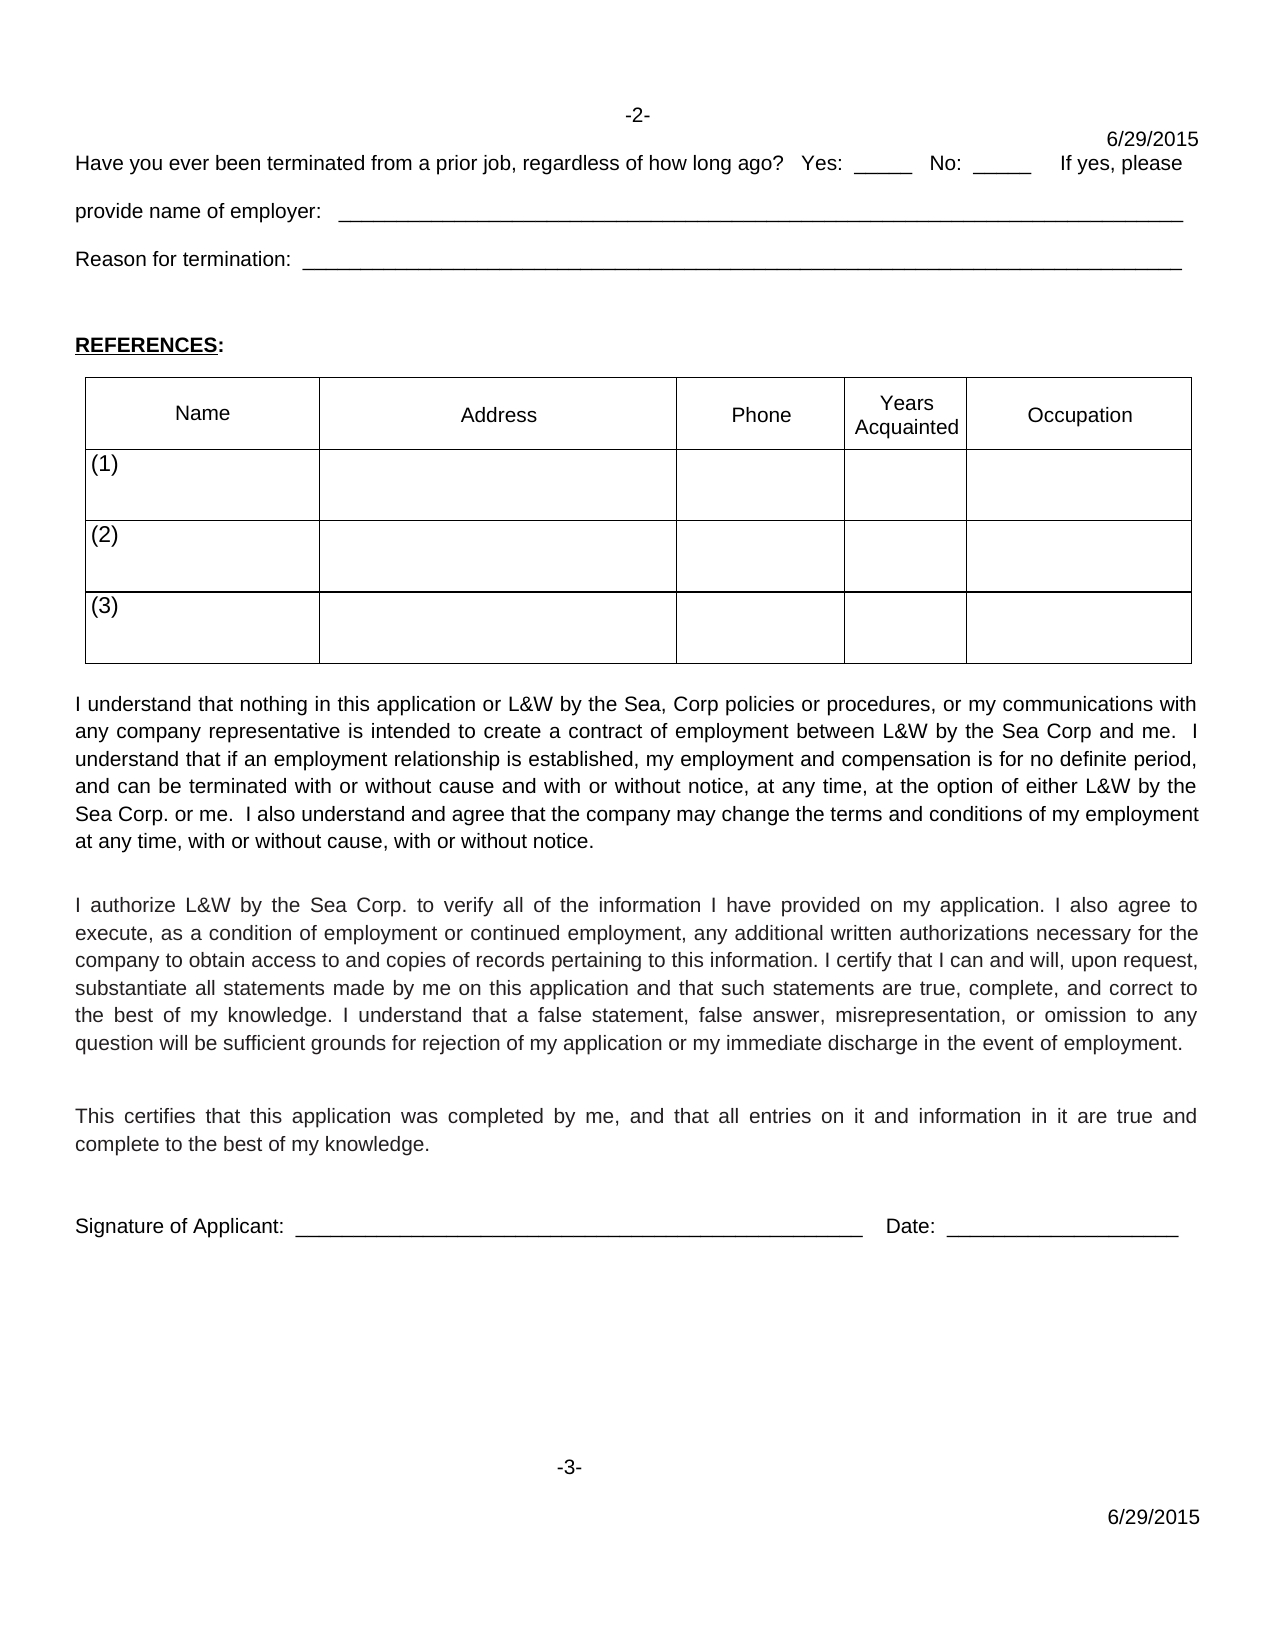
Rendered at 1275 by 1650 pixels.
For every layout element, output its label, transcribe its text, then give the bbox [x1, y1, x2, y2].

text 6/29/2015 [75, 1505, 1200, 1529]
text Signature of Applicant: _________________________________________________ Date: ____________________ [75, 1214, 1200, 1238]
text -3- [75, 1455, 1200, 1479]
table_cell [967, 450, 1191, 520]
text Reason for termination: ____________________________________________________________________________ [75, 247, 1200, 271]
table_cell [845, 450, 966, 520]
table_cell [677, 593, 844, 663]
table_cell [86, 593, 319, 663]
text I authorize L&W by the Sea Corp. to verify all of the information I have provided on my application. I also agree to execute, as a condition of employment or continued employment, any additional written authorizations necessary for the company to obtain access to and copies of records pertaining to this information. I certify that I can and will, upon request, substantiate all statements made by me on this application and that such statements are true, complete, and correct to the best of my knowledge. I understand that a false statement, false answer, misrepresentation, or omission to any question will be sufficient grounds for rejection of my application or my immediate discharge in the event of employment. [75, 893, 1200, 1054]
text I understand that nothing in this application or L&W by the Sea, Corp policies or procedures, or my communications with any company representative is intended to create a contract of employment between L&W by the Sea Corp and me. I understand that if an employment relationship is established, my employment and compensation is for no definite period, and can be terminated with or without cause and with or without notice, at any time, at the option of either L&W by the Sea Corp. or me. I also understand and agree that the company may change the terms and conditions of my employment at any time, with or without cause, with or without notice. [75, 691, 1200, 853]
text -2- [75, 103, 1200, 127]
table_header Name [86, 378, 319, 448]
text REFERENCES: [75, 333, 1200, 357]
text This certifies that this application was completed by me, and that all entries on it and information in it are true and complete to the best of my knowledge. [75, 1104, 1200, 1155]
table_cell [845, 593, 966, 663]
table_header Address [320, 378, 676, 448]
table_header Occupation [967, 378, 1191, 448]
table_cell [677, 521, 844, 591]
table_header Years Acquainted [845, 378, 966, 448]
table_cell [86, 521, 319, 591]
table_cell [967, 521, 1191, 591]
table_cell [86, 450, 319, 520]
table_header Phone [677, 378, 844, 448]
table_cell [320, 593, 676, 663]
table_cell [967, 593, 1191, 663]
table_cell [677, 450, 844, 520]
text 6/29/2015 [75, 127, 1200, 151]
table_cell [320, 521, 676, 591]
table_cell [845, 521, 966, 591]
table_cell [320, 450, 676, 520]
text Have you ever been terminated from a prior job, regardless of how long ago? Yes: _____ No: _____ If yes, please provide name of employer: _________________________________________________________________________ [75, 151, 1200, 223]
